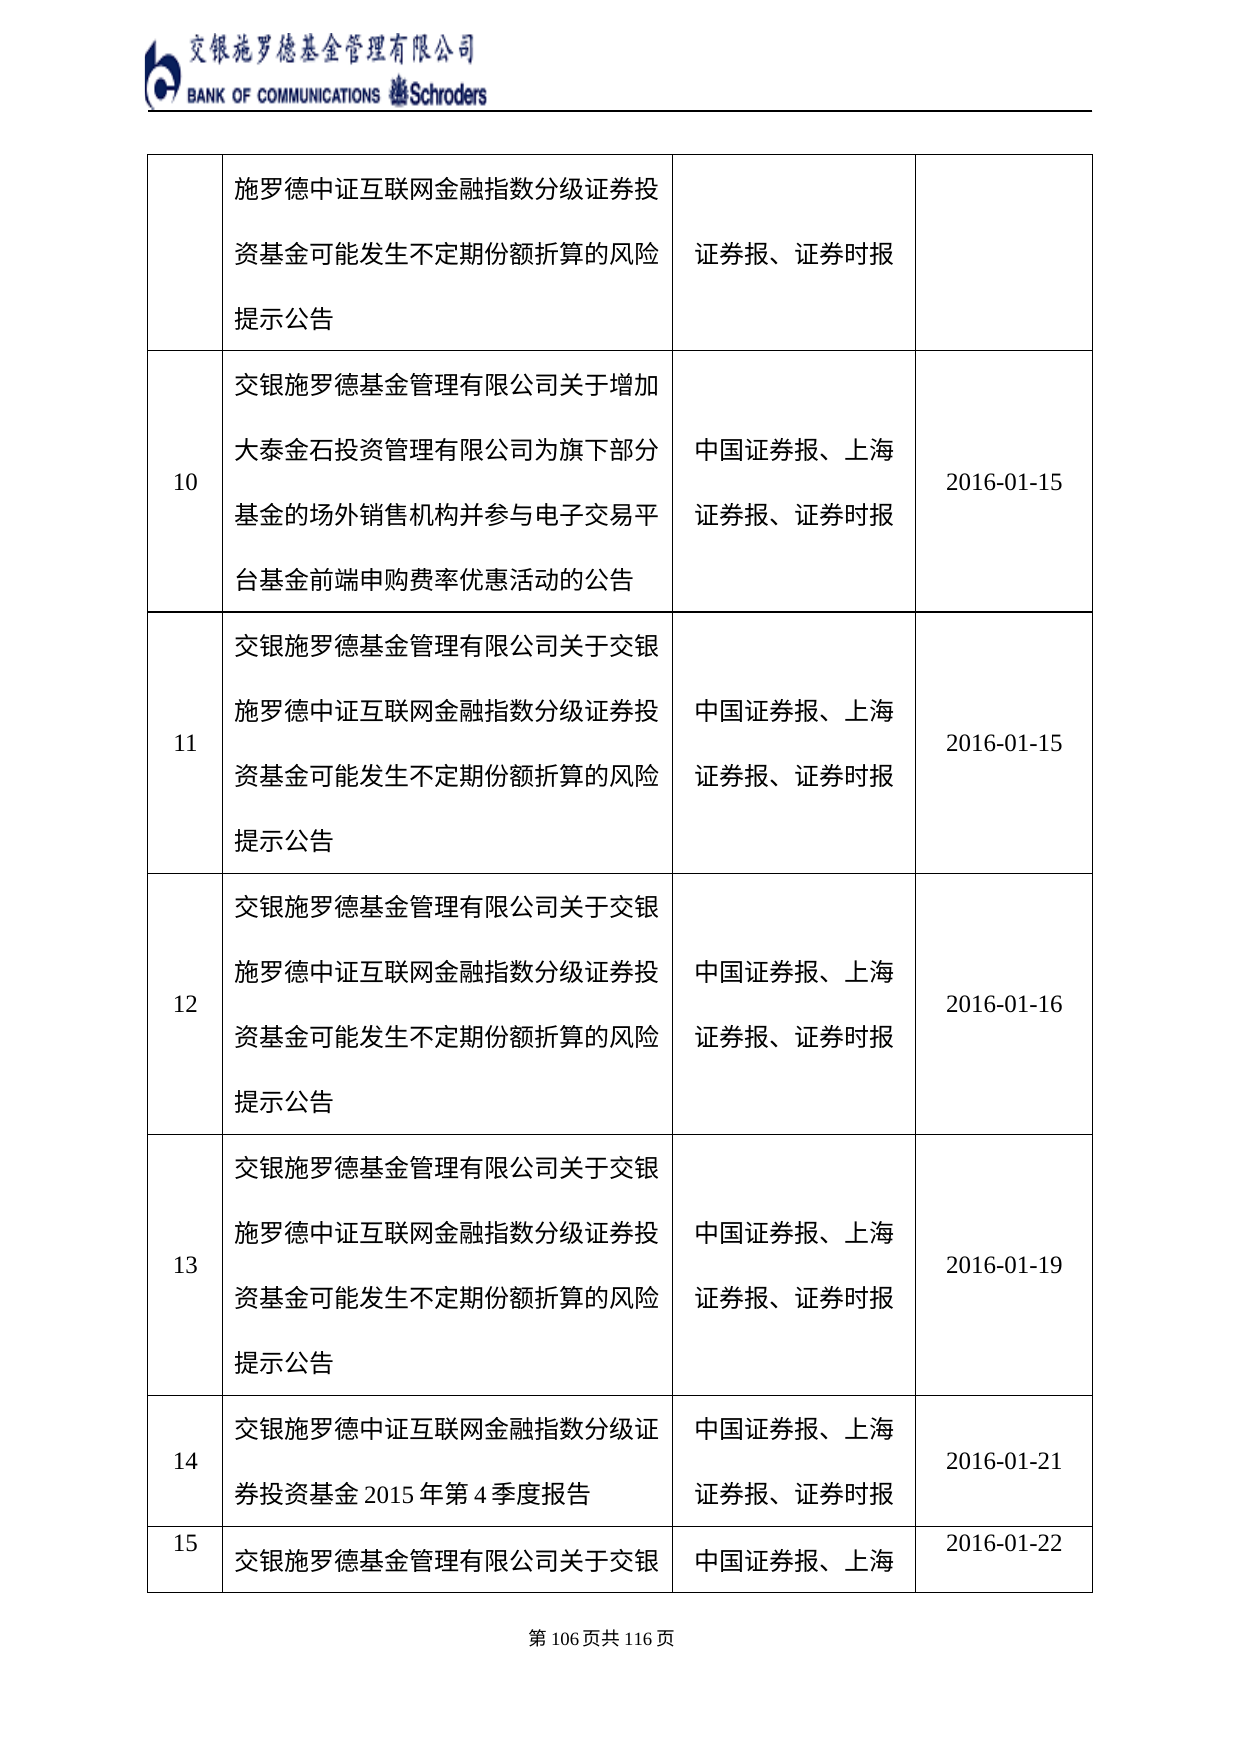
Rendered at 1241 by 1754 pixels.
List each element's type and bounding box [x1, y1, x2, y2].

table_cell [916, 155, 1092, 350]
picture [144, 33, 487, 110]
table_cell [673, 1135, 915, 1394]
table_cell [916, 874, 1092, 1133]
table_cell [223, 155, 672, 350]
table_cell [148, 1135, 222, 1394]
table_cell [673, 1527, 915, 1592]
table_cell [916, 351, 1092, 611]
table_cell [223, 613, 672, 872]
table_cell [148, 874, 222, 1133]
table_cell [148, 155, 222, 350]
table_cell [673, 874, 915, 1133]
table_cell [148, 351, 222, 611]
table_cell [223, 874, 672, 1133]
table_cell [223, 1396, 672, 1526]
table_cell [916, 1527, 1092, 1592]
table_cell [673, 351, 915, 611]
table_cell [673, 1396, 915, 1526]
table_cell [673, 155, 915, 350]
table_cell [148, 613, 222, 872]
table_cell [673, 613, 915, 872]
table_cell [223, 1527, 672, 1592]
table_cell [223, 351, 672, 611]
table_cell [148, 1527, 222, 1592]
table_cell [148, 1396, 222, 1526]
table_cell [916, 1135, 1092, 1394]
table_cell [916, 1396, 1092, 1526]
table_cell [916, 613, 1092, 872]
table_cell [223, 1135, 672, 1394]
